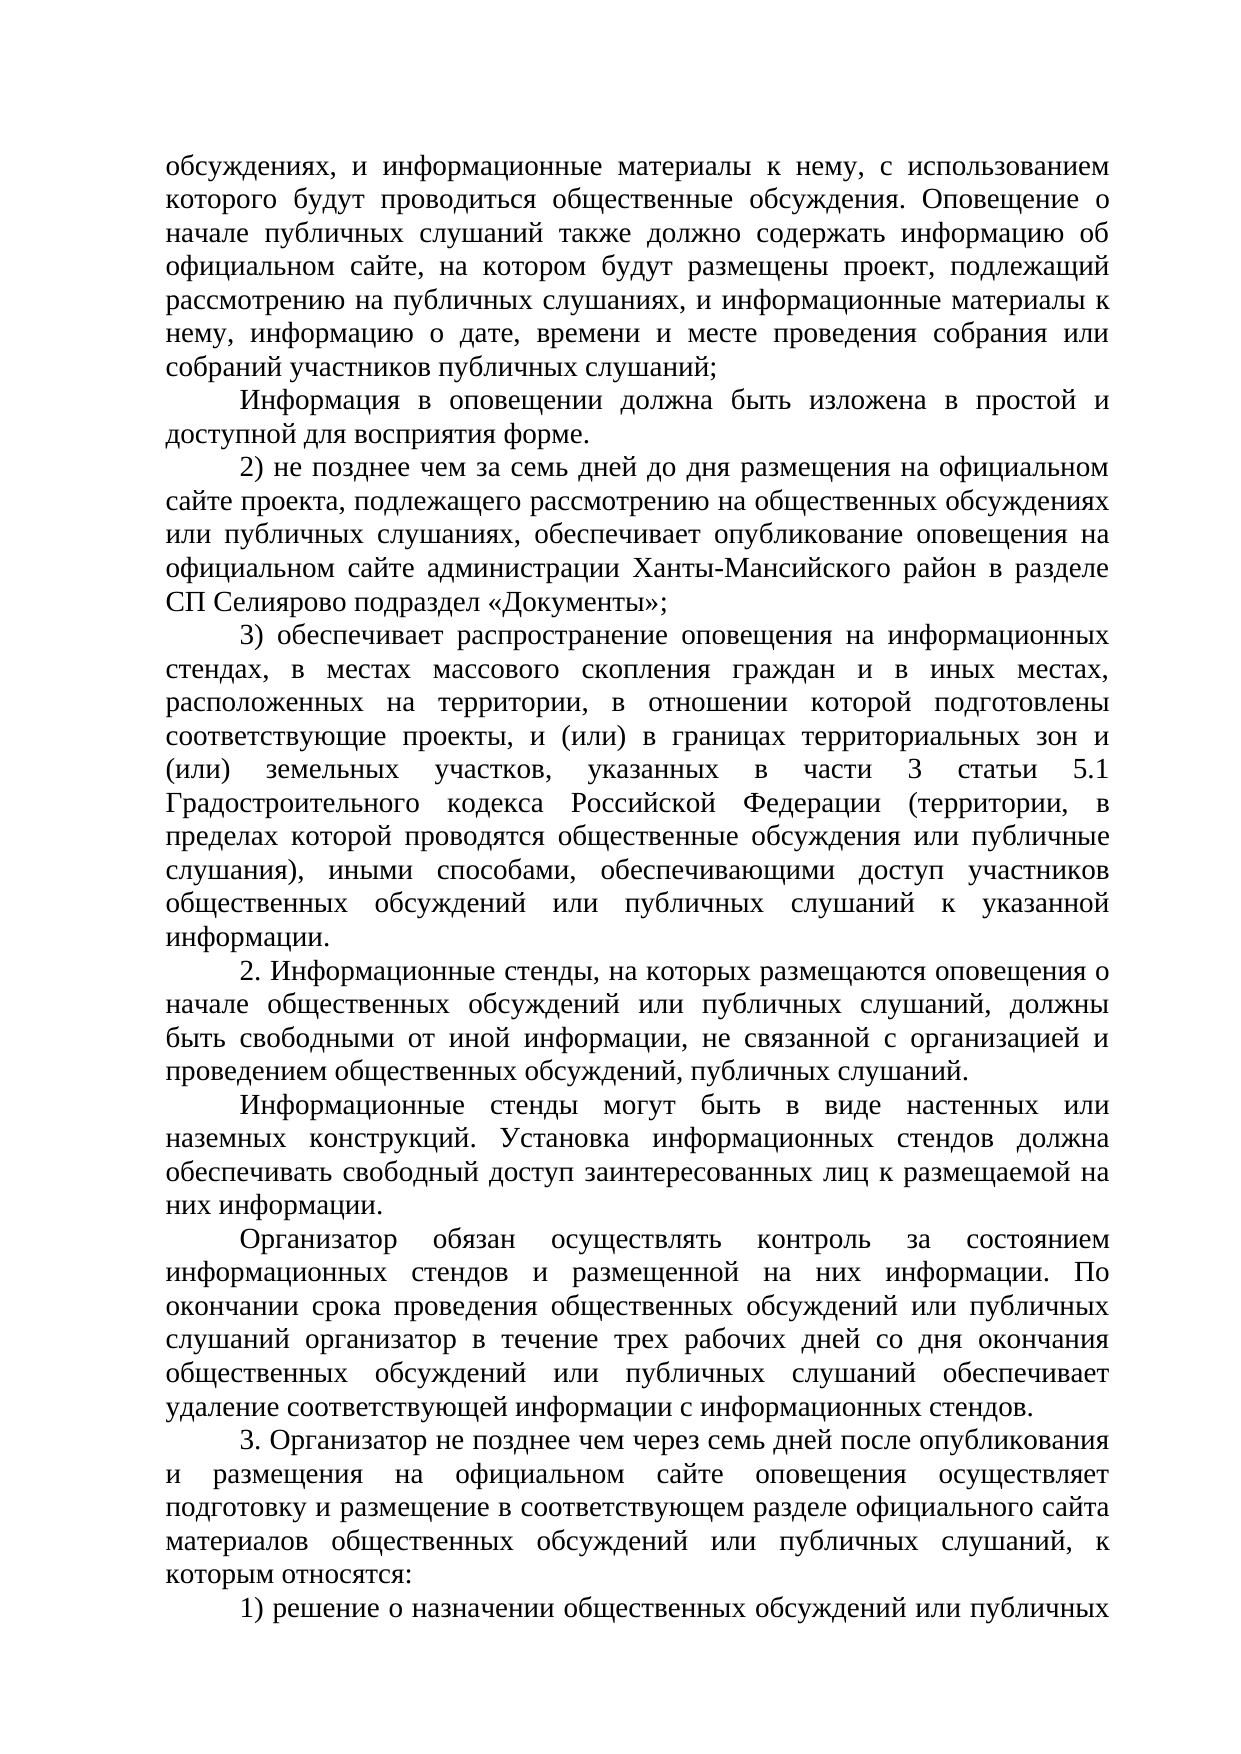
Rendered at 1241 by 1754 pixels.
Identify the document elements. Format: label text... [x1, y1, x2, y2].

text 2) не позднее чем за семь дней до дня размещения на официальном сайте проекта, подлежащего рассмотрению на общественных обсуждениях или публичных слушаниях, обеспечивает опубликование оповещения на официальном сайте администрации Ханты-Мансийского район в разделе СП Селиярово подраздел «Документы»; [165, 449, 1110, 617]
text 3) обеспечивает распространение оповещения на информационных стендах, в местах массового скопления граждан и в иных местах, расположенных на территории, в отношении которой подготовлены соответствующие проекты, и (или) в границах территориальных зон и (или) земельных участков, указанных в части 3 статьи 5.1 Градостроительного кодекса Российской Федерации (территории, в пределах которой проводятся общественные обсуждения или публичные слушания), иными способами, обеспечивающими доступ участников общественных обсуждений или публичных слушаний к указанной информации. [165, 617, 1110, 953]
text Организатор обязан осуществлять контроль за состоянием информационных стендов и размещенной на них информации. По окончании срока проведения общественных обсуждений или публичных слушаний организатор в течение трех рабочих дней со дня окончания общественных обсуждений или публичных слушаний обеспечивает удаление соответствующей информации с информационных стендов. [165, 1221, 1110, 1422]
text 3. Организатор не позднее чем через семь дней после опубликования и размещения на официальном сайте оповещения осуществляет подготовку и размещение в соответствующем разделе официального сайта материалов общественных обсуждений или публичных слушаний, к которым относятся: [165, 1422, 1110, 1590]
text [165, 1590, 1110, 1623]
text Информация в оповещении должна быть изложена в простой и доступной для восприятия форме. [165, 382, 1110, 449]
text 2. Информационные стенды, на которых размещаются оповещения о начале общественных обсуждений или публичных слушаний, должны быть свободными от иной информации, не связанной с организацией и проведением общественных обсуждений, публичных слушаний. [165, 953, 1110, 1087]
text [165, 148, 1110, 382]
text Информационные стенды могут быть в виде настенных или наземных конструкций. Установка информационных стендов должна обеспечивать свободный доступ заинтересованных лиц к размещаемой на них информации. [165, 1087, 1110, 1221]
